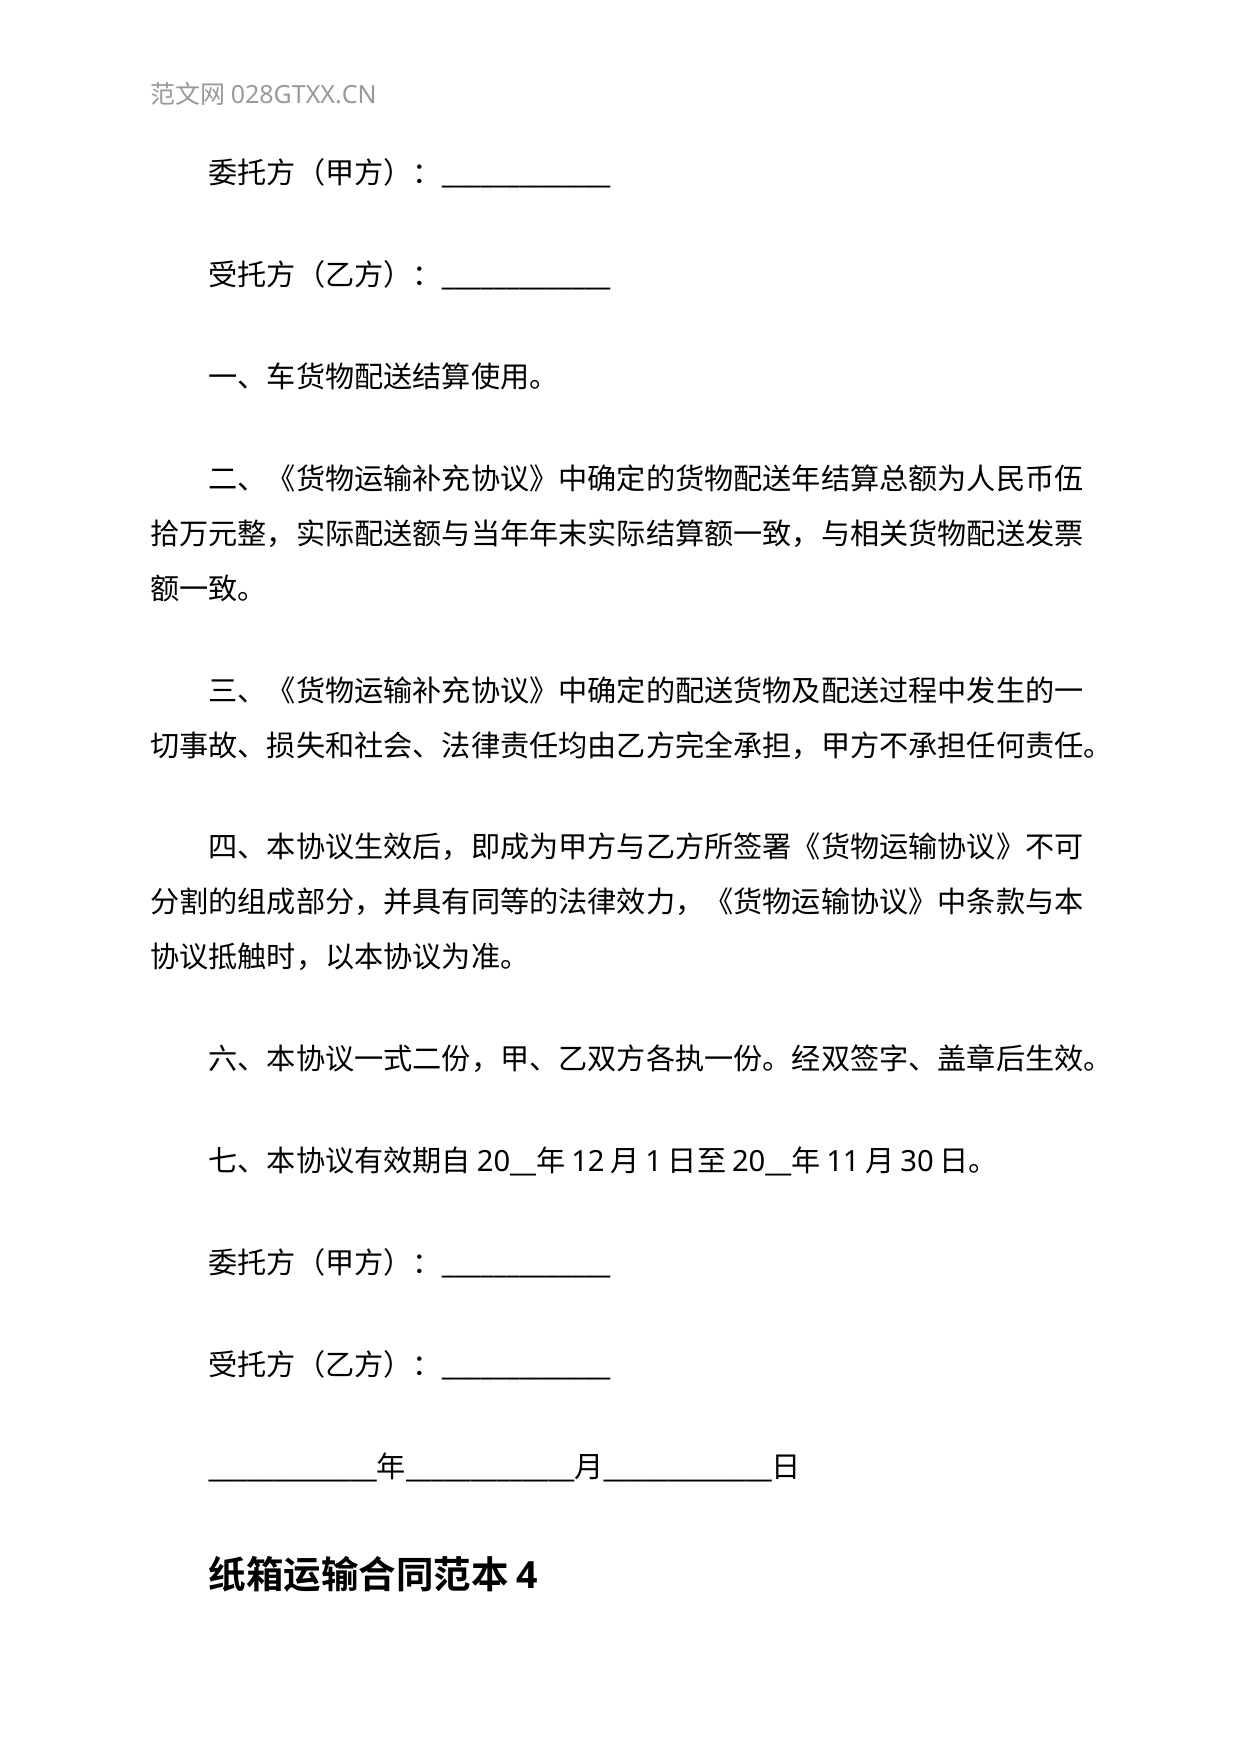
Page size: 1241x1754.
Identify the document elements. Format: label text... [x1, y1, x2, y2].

text _____________年_____________月_____________日 [150, 1443, 1090, 1486]
text 三、《货物运输补充协议》中确定的配送货物及配送过程中发生的一切事故、损失和社会、法律责任均由乙方完全承担，甲方不承担任何责任。 [150, 667, 1090, 764]
text 二、《货物运输补充协议》中确定的货物配送年结算总额为人民币伍拾万元整，实际配送额与当年年末实际结算额一致，与相关货物配送发票额一致。 [150, 456, 1090, 608]
text 纸箱运输合同范本4 [150, 1545, 1090, 1600]
text 六、本协议一式二份，甲、乙双方各执一份。经双签字、盖章后生效。 [150, 1036, 1090, 1078]
text 受托方（乙方）：_____________ [150, 1341, 1090, 1384]
text 一、车货物配送结算使用。 [150, 354, 1090, 396]
text 七、本协议有效期自20__年12月1日至20__年11月30日。 [150, 1137, 1090, 1180]
text 四、本协议生效后，即成为甲方与乙方所签署《货物运输协议》不可分割的组成部分，并具有同等的法律效力，《货物运输协议》中条款与本协议抵触时，以本协议为准。 [150, 824, 1090, 976]
text 委托方（甲方）：_____________ [150, 150, 1090, 192]
text 委托方（甲方）：_____________ [150, 1239, 1090, 1282]
text 受托方（乙方）：_____________ [150, 252, 1090, 294]
